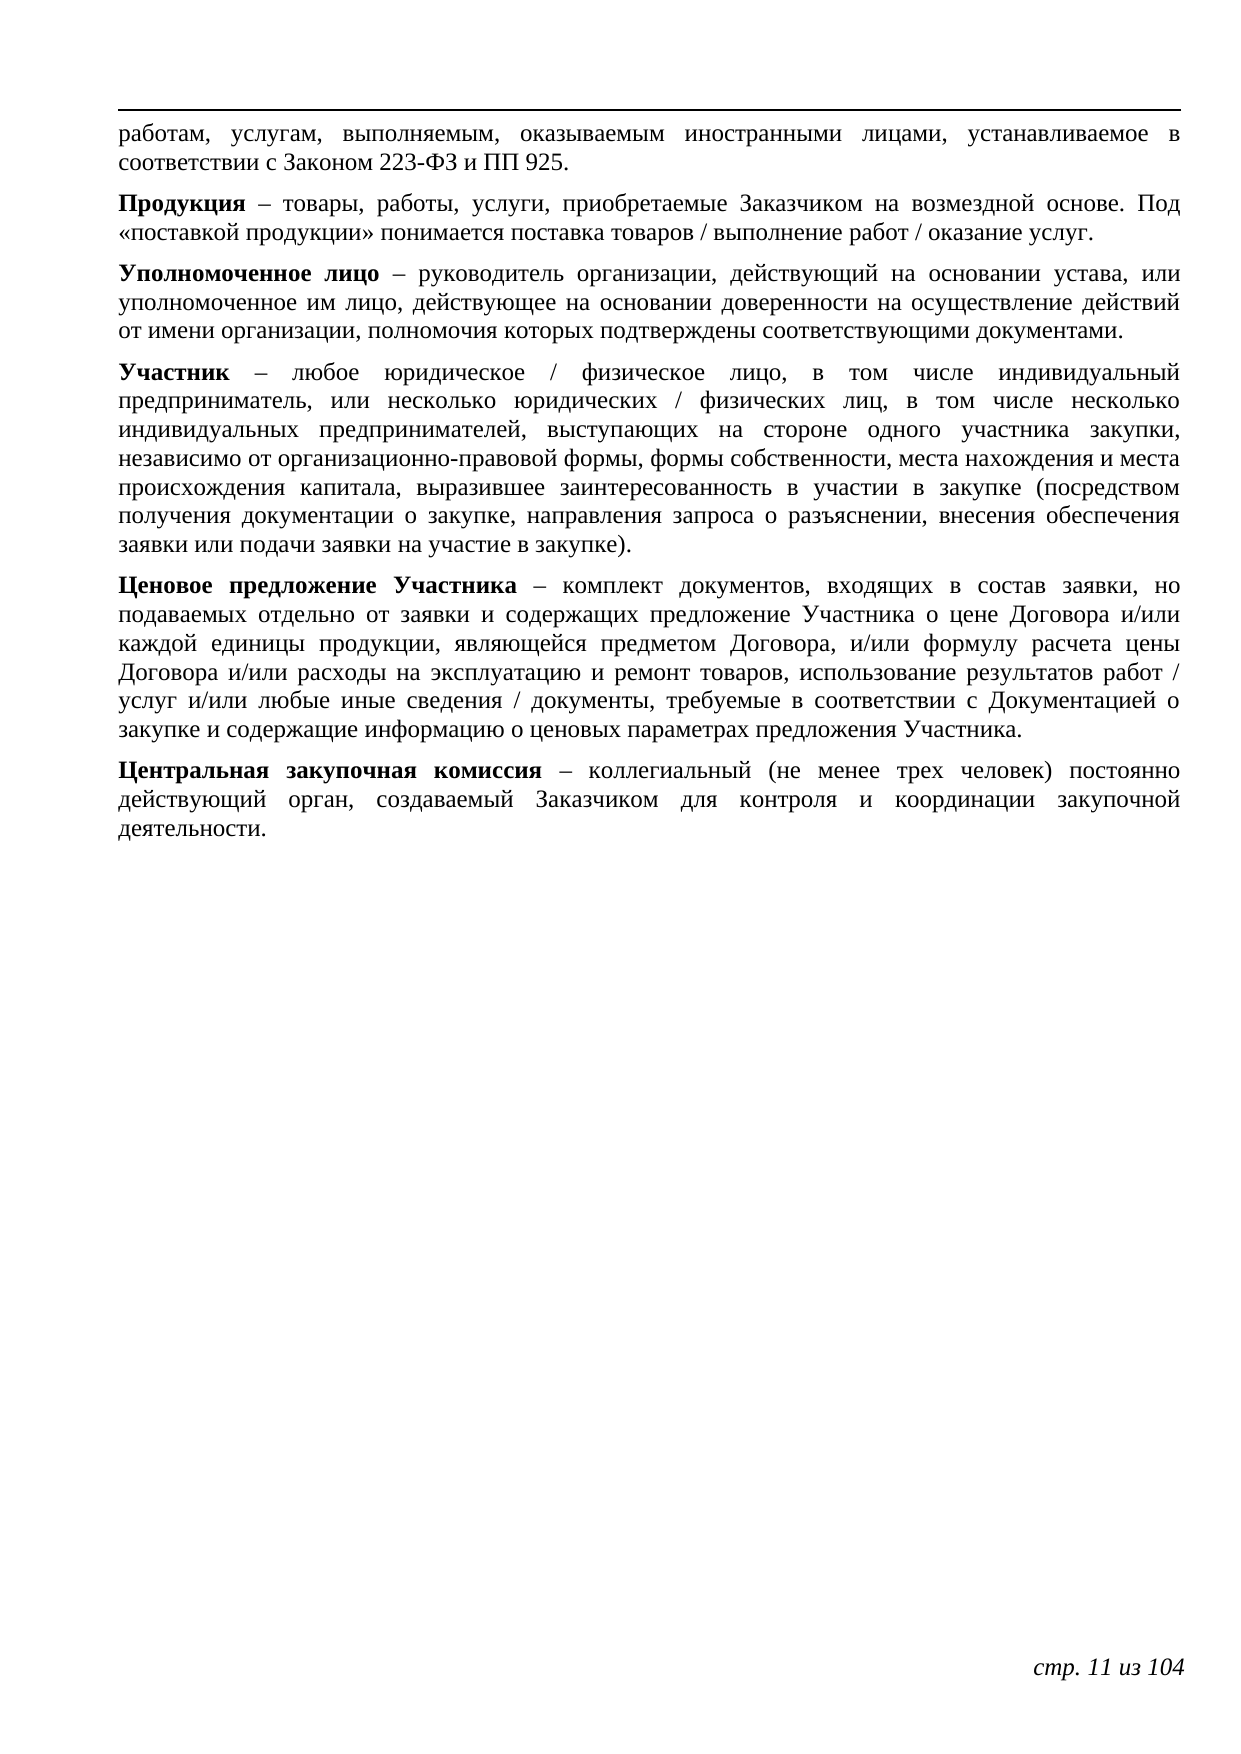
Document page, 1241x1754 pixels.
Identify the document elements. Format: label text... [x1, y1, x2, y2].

text Ценовое предложение Участника – комплект документов, входящих в состав заявки, но подаваемых отдельно от заявки и содержащих предложение Участника о цене Договора и/или каждой единицы продукции, являющейся предметом Договора, и/или формулу расчета цены Договора и/или расходы на эксплуатацию и ремонт товаров, использование результатов работ / услуг и/или любые иные сведения / документы, требуемые в соответствии с Документацией о закупке и содержащие информацию о ценовых параметрах предложения Участника. [118, 571, 1181, 743]
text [118, 118, 1181, 176]
text Участник – любое юридическое / физическое лицо, в том числе индивидуальный предприниматель, или несколько юридических / физических лиц, в том числе несколько индивидуальных предпринимателей, выступающих на стороне одного участника закупки, независимо от организационно-правовой формы, формы собственности, места нахождения и места происхождения капитала, выразившее заинтересованность в участии в закупке (посредством получения документации о закупке, направления запроса о разъяснении, внесения обеспечения заявки или подачи заявки на участие в закупке). [118, 357, 1181, 558]
text Продукция – товары, работы, услуги, приобретаемые Заказчиком на возмездной основе. Под «поставкой продукции» понимается поставка товаров / выполнение работ / оказание услуг. [118, 188, 1181, 246]
text Центральная закупочная комиссия – коллегиальный (не менее трех человек) постоянно действующий орган, создаваемый Заказчиком для контроля и координации закупочной деятельности. [118, 756, 1181, 842]
text Уполномоченное лицо – руководитель организации, действующий на основании устава, или уполномоченное им лицо, действующее на основании доверенности на осуществление действий от имени организации, полномочия которых подтверждены соответствующими документами. [118, 258, 1181, 344]
